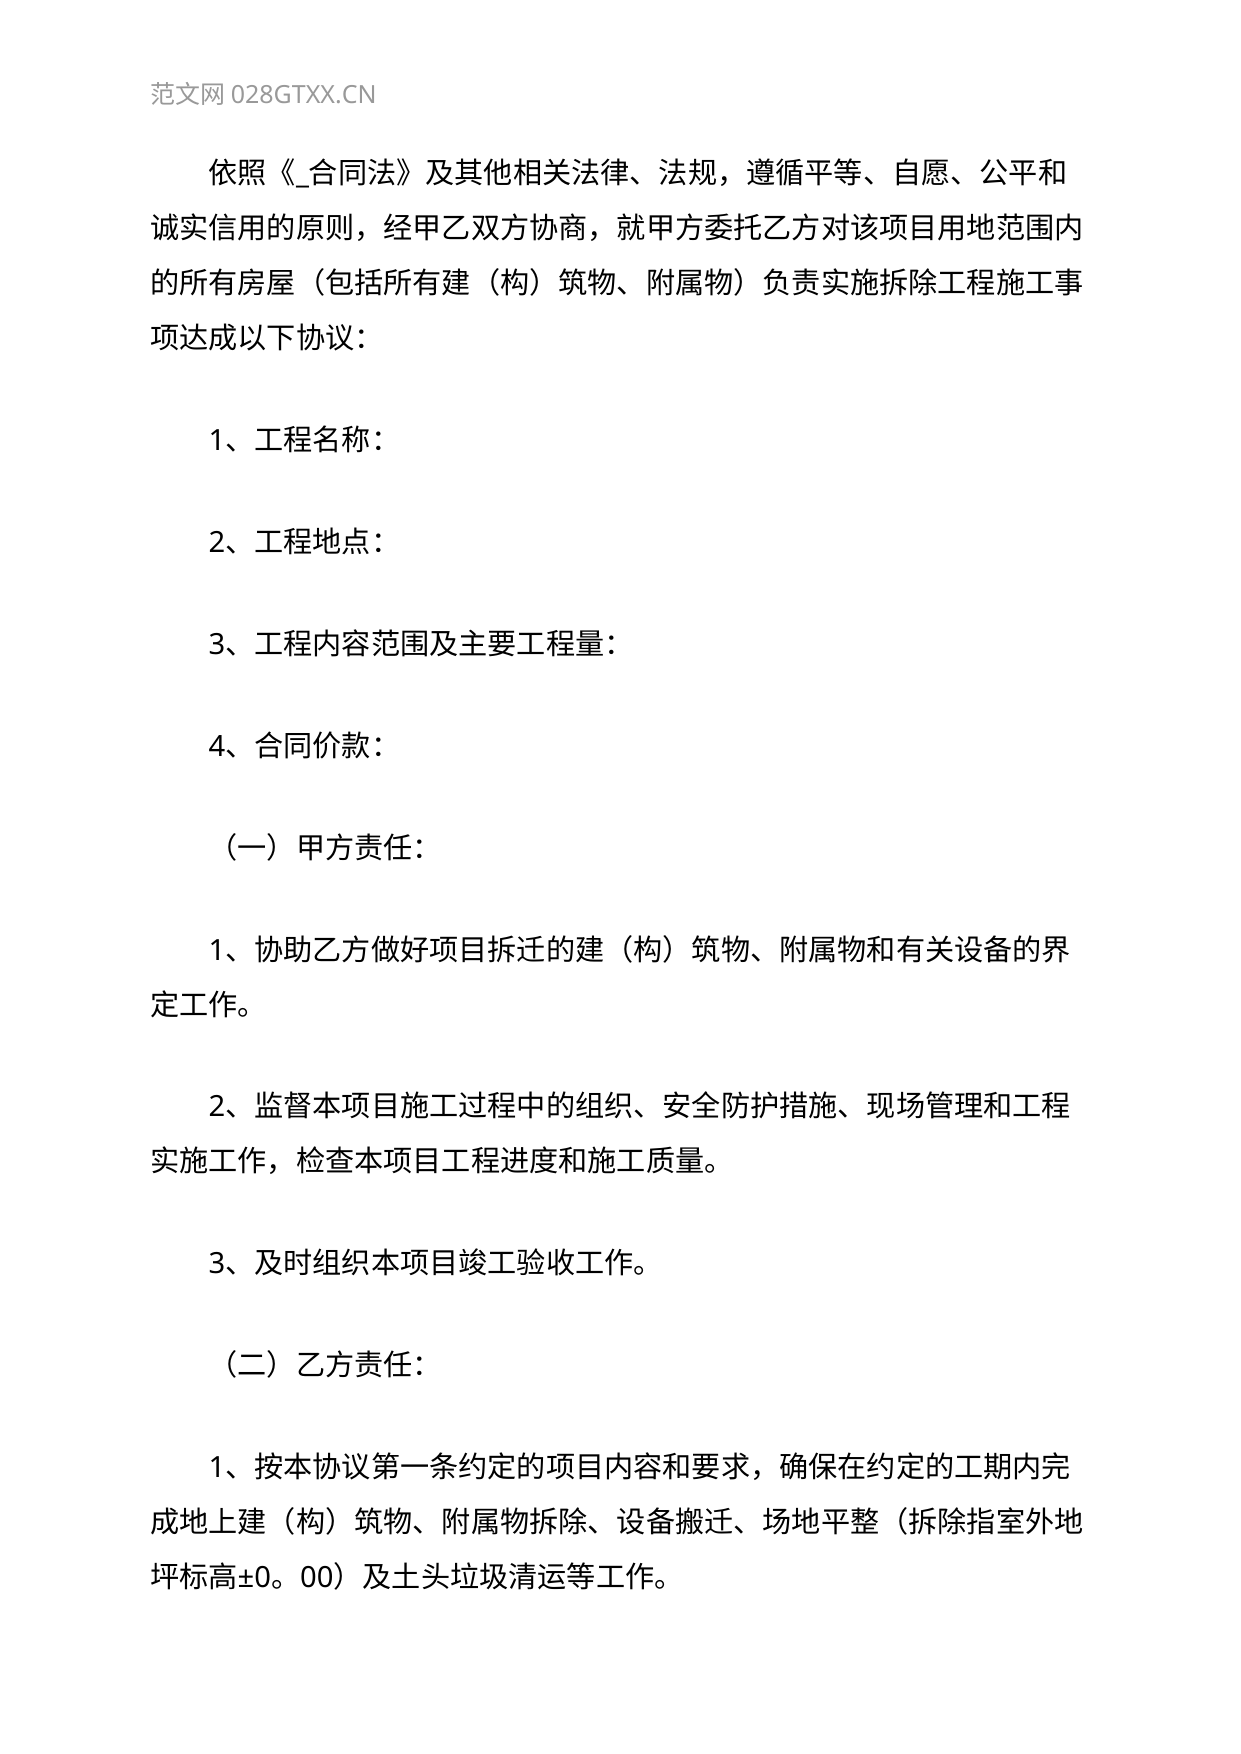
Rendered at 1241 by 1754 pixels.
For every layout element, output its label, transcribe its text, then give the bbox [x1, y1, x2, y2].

text 依照《_合同法》及其他相关法律、法规，遵循平等、自愿、公平和诚实信用的原则，经甲乙双方协商，就甲方委托乙方对该项目用地范围内的所有房屋（包括所有建（构）筑物、附属物）负责实施拆除工程施工事项达成以下协议： [150, 150, 1090, 357]
text 3、及时组织本项目竣工验收工作。 [150, 1240, 1090, 1282]
text 2、工程地点： [150, 518, 1090, 561]
text 4、合同价款： [150, 722, 1090, 765]
text 1、协助乙方做好项目拆迁的建（构）筑物、附属物和有关设备的界定工作。 [150, 926, 1090, 1023]
text 2、监督本项目施工过程中的组织、安全防护措施、现场管理和工程实施工作，检查本项目工程进度和施工质量。 [150, 1083, 1090, 1180]
text （一）甲方责任： [150, 824, 1090, 867]
text 1、工程名称： [150, 417, 1090, 459]
text 3、工程内容范围及主要工程量： [150, 621, 1090, 663]
text 1、按本协议第一条约定的项目内容和要求，确保在约定的工期内完成地上建（构）筑物、附属物拆除、设备搬迁、场地平整（拆除指室外地坪标高±0。00）及土头垃圾清运等工作。 [150, 1443, 1090, 1596]
text （二）乙方责任： [150, 1342, 1090, 1384]
